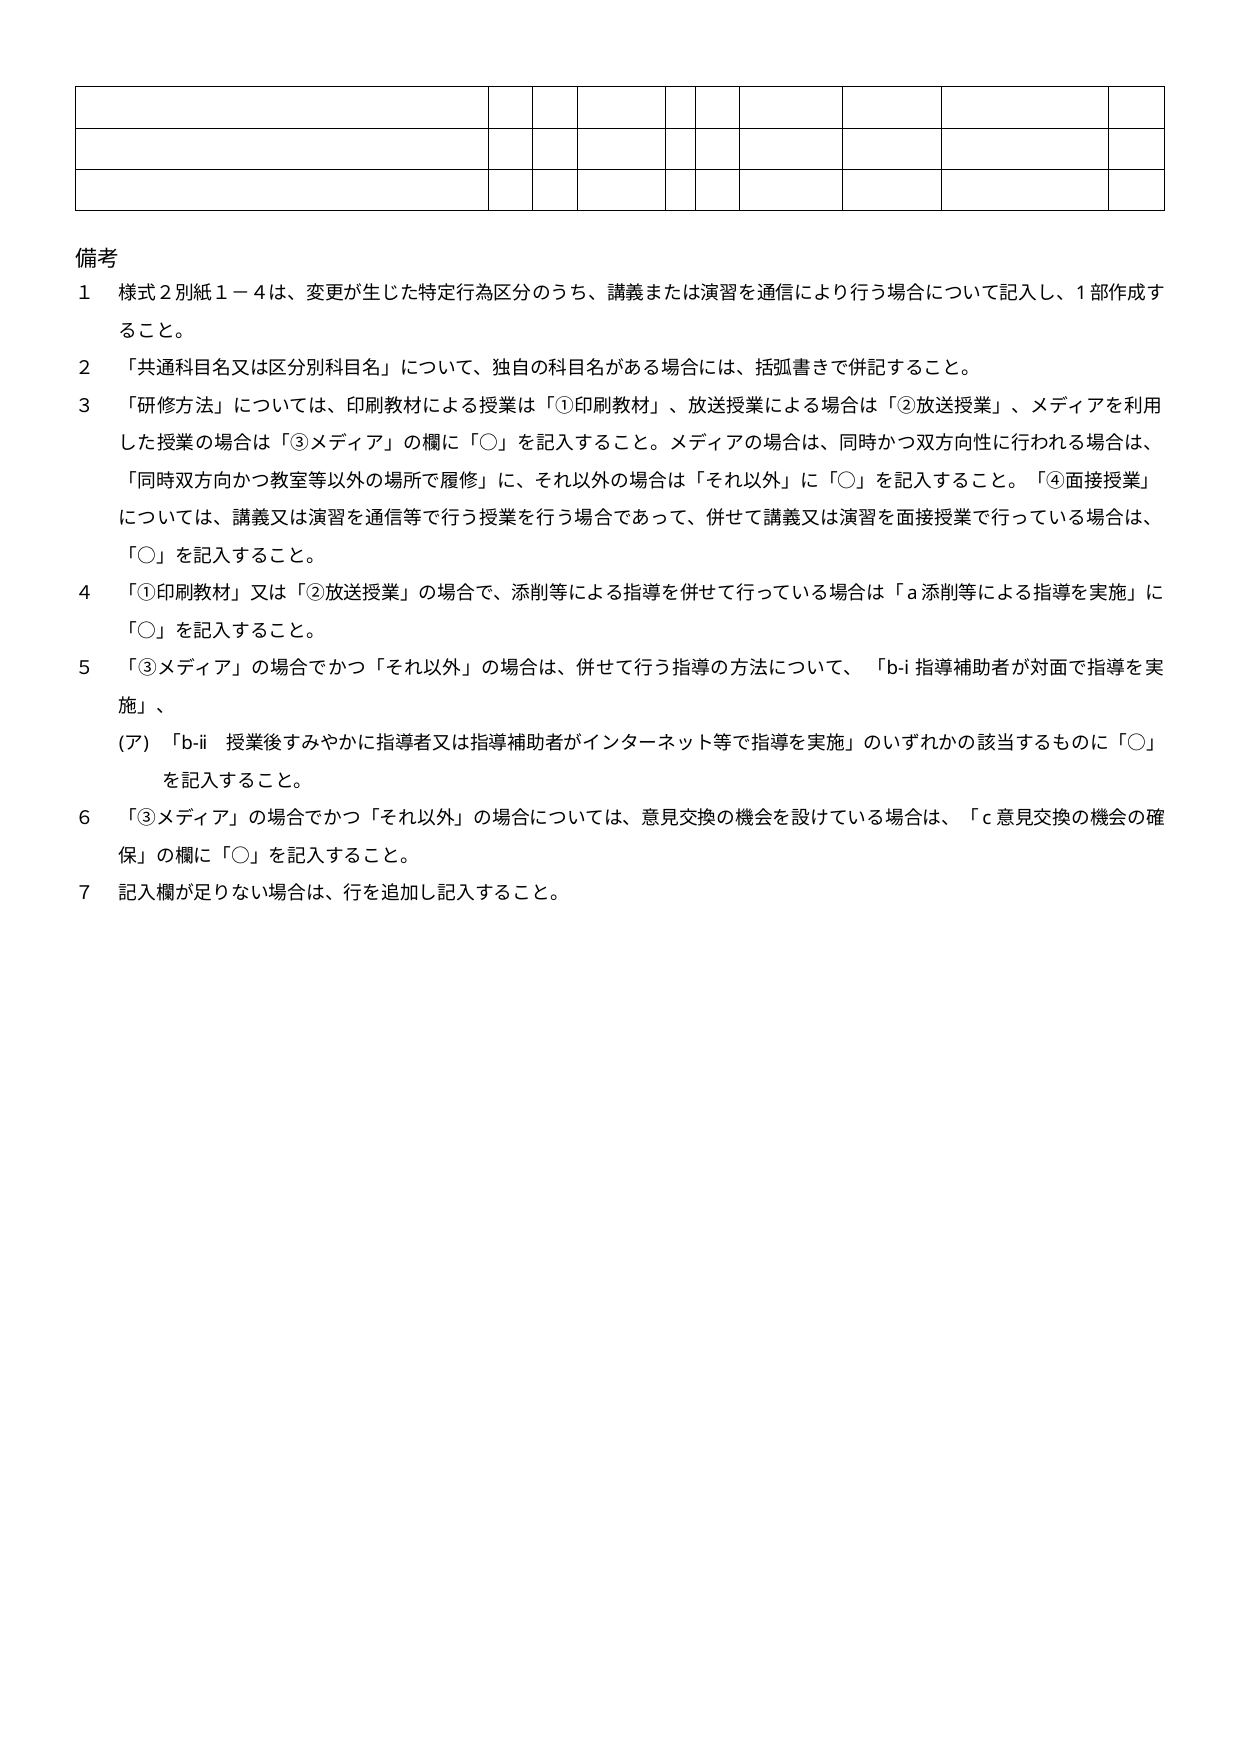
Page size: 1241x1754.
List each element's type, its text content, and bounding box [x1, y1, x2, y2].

list 記入欄が足りない場合は、行を追加し記入すること。 [75, 873, 1165, 910]
table_cell [76, 87, 488, 127]
table_cell [533, 129, 577, 169]
table_cell [1109, 170, 1164, 210]
table_cell [489, 87, 532, 127]
table_cell [666, 170, 695, 210]
table_cell [489, 170, 532, 210]
table_cell [843, 87, 941, 127]
table_cell [489, 129, 532, 169]
table_cell [666, 87, 695, 127]
table_cell [76, 170, 488, 210]
list 「共通科目名又は区分別科目名」について、独自の科目名がある場合には、括弧書きで併記すること。 [75, 348, 1165, 385]
list 「b-ⅱ 授業後すみやかに指導者又は指導補助者がインターネット等で指導を実施」のいずれかの該当するものに「○」を記入すること。 [119, 723, 1165, 798]
table_cell [942, 87, 1108, 127]
table_cell [696, 87, 739, 127]
table_cell [696, 170, 739, 210]
table_cell [843, 129, 941, 169]
table_cell [533, 87, 577, 127]
table_cell [578, 129, 665, 169]
table_cell [696, 129, 739, 169]
table_cell [578, 87, 665, 127]
list 「③メディア」の場合でかつ「それ以外」の場合は、併せて行う指導の方法について、「b-ⅰ 指導補助者が対面で指導を実施」、 [75, 648, 1165, 723]
text 備考 [75, 241, 1165, 273]
list 「研修方法」については、印刷教材による授業は「①印刷教材」、放送授業による場合は「②放送授業」、メディアを利用した授業の場合は「③メディア」の欄に「○」を記入すること。メディアの場合は、同時かつ双方向性に行われる場合は、「同時双方向かつ教室等以外の場所で履修」に、それ以外の場合は「それ以外」に「○」を記入すること。「④面接授業」については、講義又は演習を通信等で行う授業を行う場合であって、併せて講義又は演習を面接授業で行っている場合は、「○」を記入すること。 [75, 385, 1165, 573]
table_cell [740, 129, 842, 169]
table_cell [1109, 87, 1164, 127]
table_cell [740, 87, 842, 127]
list 「①印刷教材」又は「②放送授業」の場合で、添削等による指導を併せて行っている場合は「a添削等による指導を実施」に「○」を記入すること。 [75, 573, 1165, 648]
table_cell [843, 170, 941, 210]
table_cell [740, 170, 842, 210]
table_cell [76, 129, 488, 169]
table_cell [1109, 129, 1164, 169]
table_cell [533, 170, 577, 210]
list 様式２別紙１－４は、変更が生じた特定行為区分のうち、講義または演習を通信により行う場合について記入し、1部作成すること。 [75, 273, 1165, 348]
table_cell [666, 129, 695, 169]
table_cell [942, 170, 1108, 210]
list 「③メディア」の場合でかつ「それ以外」の場合については、意見交換の機会を設けている場合は、「c 意見交換の機会の確保」の欄に「○」を記入すること。 [75, 798, 1165, 873]
table_cell [942, 129, 1108, 169]
table_cell [578, 170, 665, 210]
